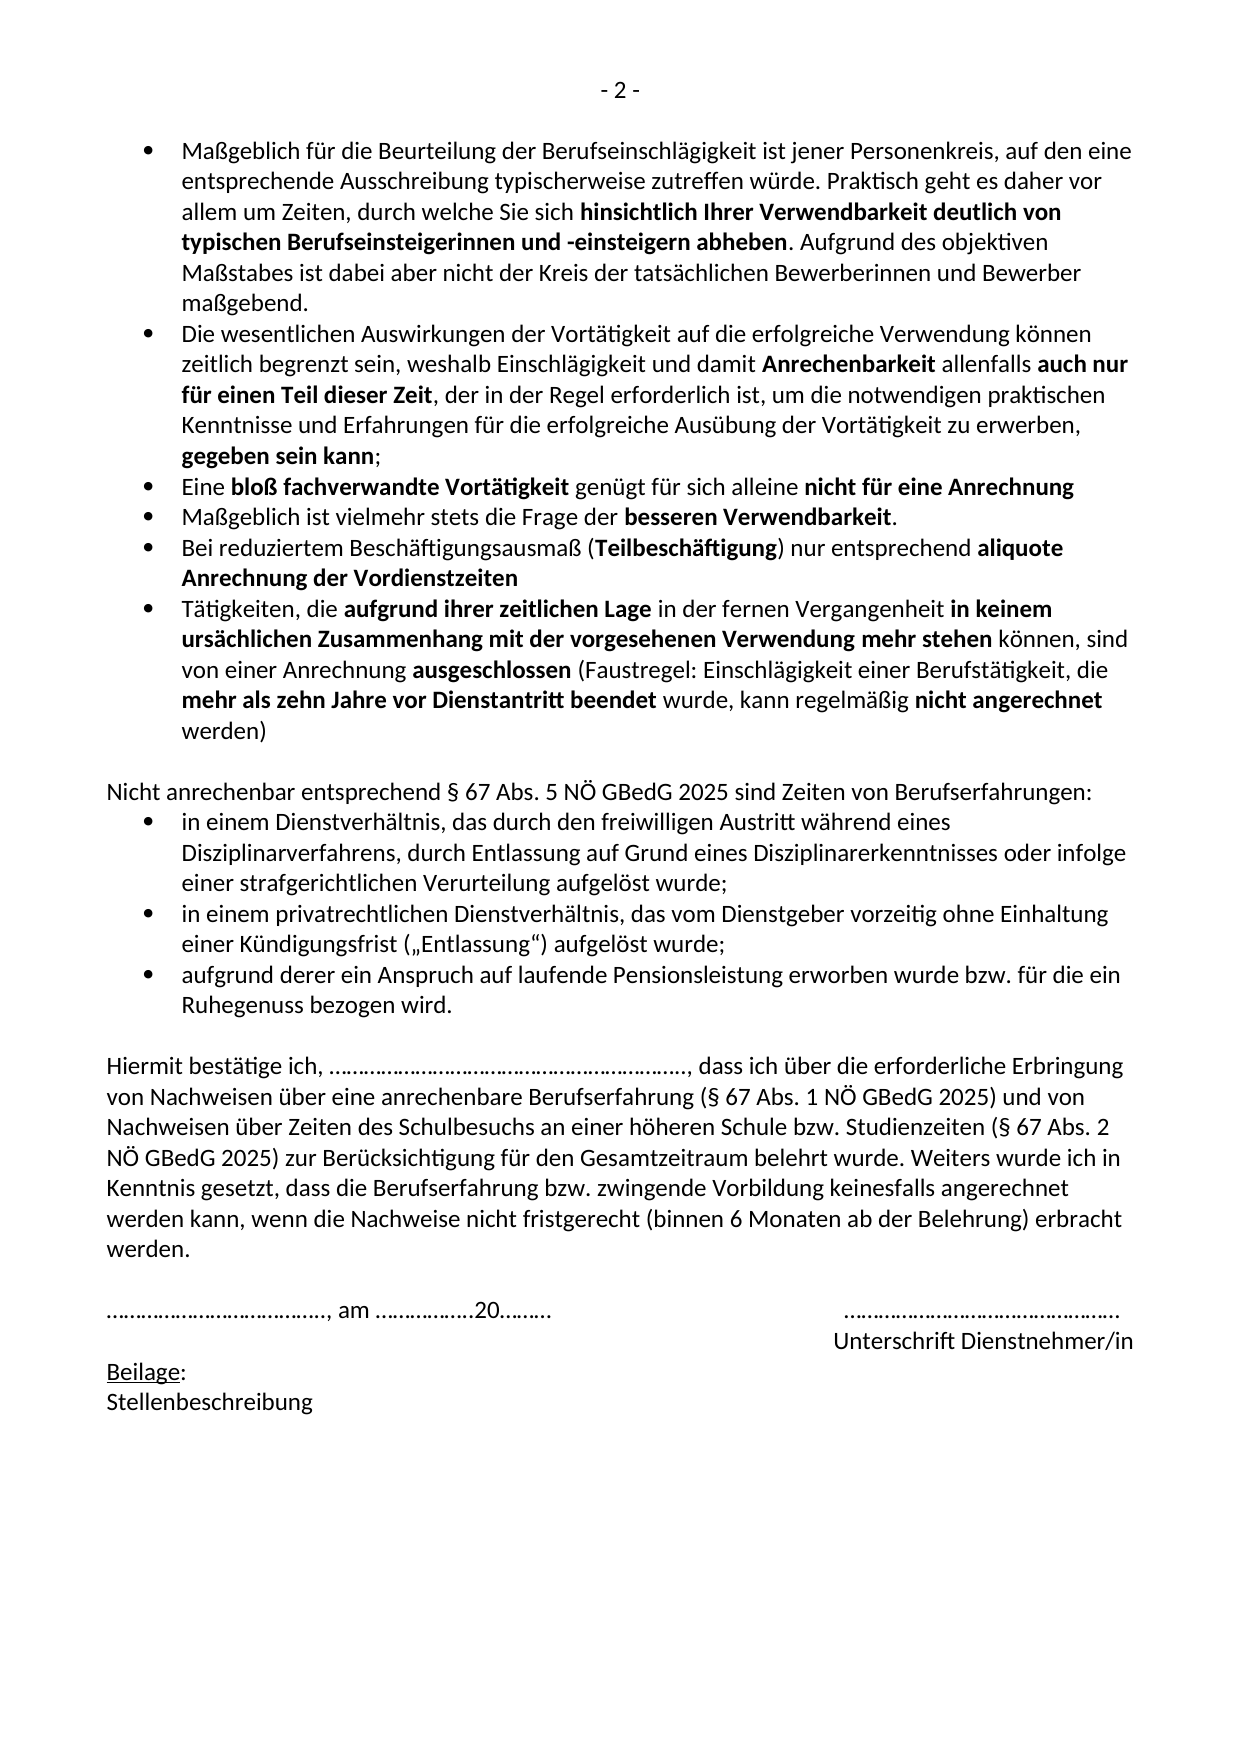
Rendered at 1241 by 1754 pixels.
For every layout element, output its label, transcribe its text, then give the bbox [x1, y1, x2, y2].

list Tätigkeiten, die aufgrund ihrer zeitlichen Lage in der fernen Vergangenheit in keinem ursächlichen Zusammenhang mit der vorgesehenen Verwendung mehr stehen können, sind von einer Anrechnung ausgeschlossen (Faustregel: Einschlägigkeit einer Berufstätigkeit, die mehr als zehn Jahre vor Dienstantritt beendet wurde, kann regelmäßig nicht angerechnet werden) [144, 593, 1134, 745]
list Maßgeblich ist vielmehr stets die Frage der besseren Verwendbarkeit. [144, 501, 1134, 532]
list in einem privatrechtlichen Dienstverhältnis, das vom Dienstgeber vorzeitig ohne Einhaltung einer Kündigungsfrist („Entlassung“) aufgelöst wurde; [144, 898, 1134, 959]
list Eine bloß fachverwandte Vortätigkeit genügt für sich alleine nicht für eine Anrechnung [144, 471, 1134, 501]
text ……………………………….., am ……………..20……… ………………………………………… [106, 1295, 1134, 1325]
list Die wesentlichen Auswirkungen der Vortätigkeit auf die erfolgreiche Verwendung können zeitlich begrenzt sein, weshalb Einschlägigkeit und damit Anrechenbarkeit allenfalls auch nur für einen Teil dieser Zeit, der in der Regel erforderlich ist, um die notwendigen praktischen Kenntnisse und Erfahrungen für die erfolgreiche Ausübung der Vortätigkeit zu erwerben, gegeben sein kann; [144, 318, 1134, 471]
list Bei reduziertem Beschäftigungsausmaß (Teilbeschäftigung) nur entsprechend aliquote Anrechnung der Vordienstzeiten [144, 532, 1134, 593]
text Hiermit bestätige ich, …………………………………………………….., dass ich über die erforderliche Erbringung von Nachweisen über eine anrechenbare Berufserfahrung (§ 67 Abs. 1 NÖ GBedG 2025) und von Nachweisen über Zeiten des Schulbesuchs an einer höheren Schule bzw. Studienzeiten (§ 67 Abs. 2 NÖ GBedG 2025) zur Berücksichtigung für den Gesamtzeitraum belehrt wurde. Weiters wurde ich in Kenntnis gesetzt, dass die Berufserfahrung bzw. zwingende Vorbildung keinesfalls angerechnet werden kann, wenn die Nachweise nicht fristgerecht (binnen 6 Monaten ab der Belehrung) erbracht werden. [106, 1051, 1134, 1264]
list in einem Dienstverhältnis, das durch den freiwilligen Austritt während eines Disziplinarverfahrens, durch Entlassung auf Grund eines Disziplinarerkenntnisses oder infolge einer strafgerichtlichen Verurteilung aufgelöst wurde; [144, 806, 1134, 898]
text Unterschrift Dienstnehmer/in [106, 1325, 1134, 1356]
text Beilage: [106, 1356, 1134, 1386]
list Maßgeblich für die Beurteilung der Berufseinschlägigkeit ist jener Personenkreis, auf den eine entsprechende Ausschreibung typischerweise zutreffen würde. Praktisch geht es daher vor allem um Zeiten, durch welche Sie sich hinsichtlich Ihrer Verwendbarkeit deutlich von typischen Berufseinsteigerinnen und -einsteigern abheben. Aufgrund des objektiven Maßstabes ist dabei aber nicht der Kreis der tatsächlichen Bewerberinnen und Bewerber maßgebend. [144, 135, 1134, 318]
text Nicht anrechenbar entsprechend § 67 Abs. 5 NÖ GBedG 2025 sind Zeiten von Berufserfahrungen: [106, 776, 1134, 806]
list aufgrund derer ein Anspruch auf laufende Pensionsleistung erworben wurde bzw. für die ein Ruhegenuss bezogen wird. [144, 959, 1134, 1020]
text Stellenbeschreibung [106, 1386, 1134, 1417]
